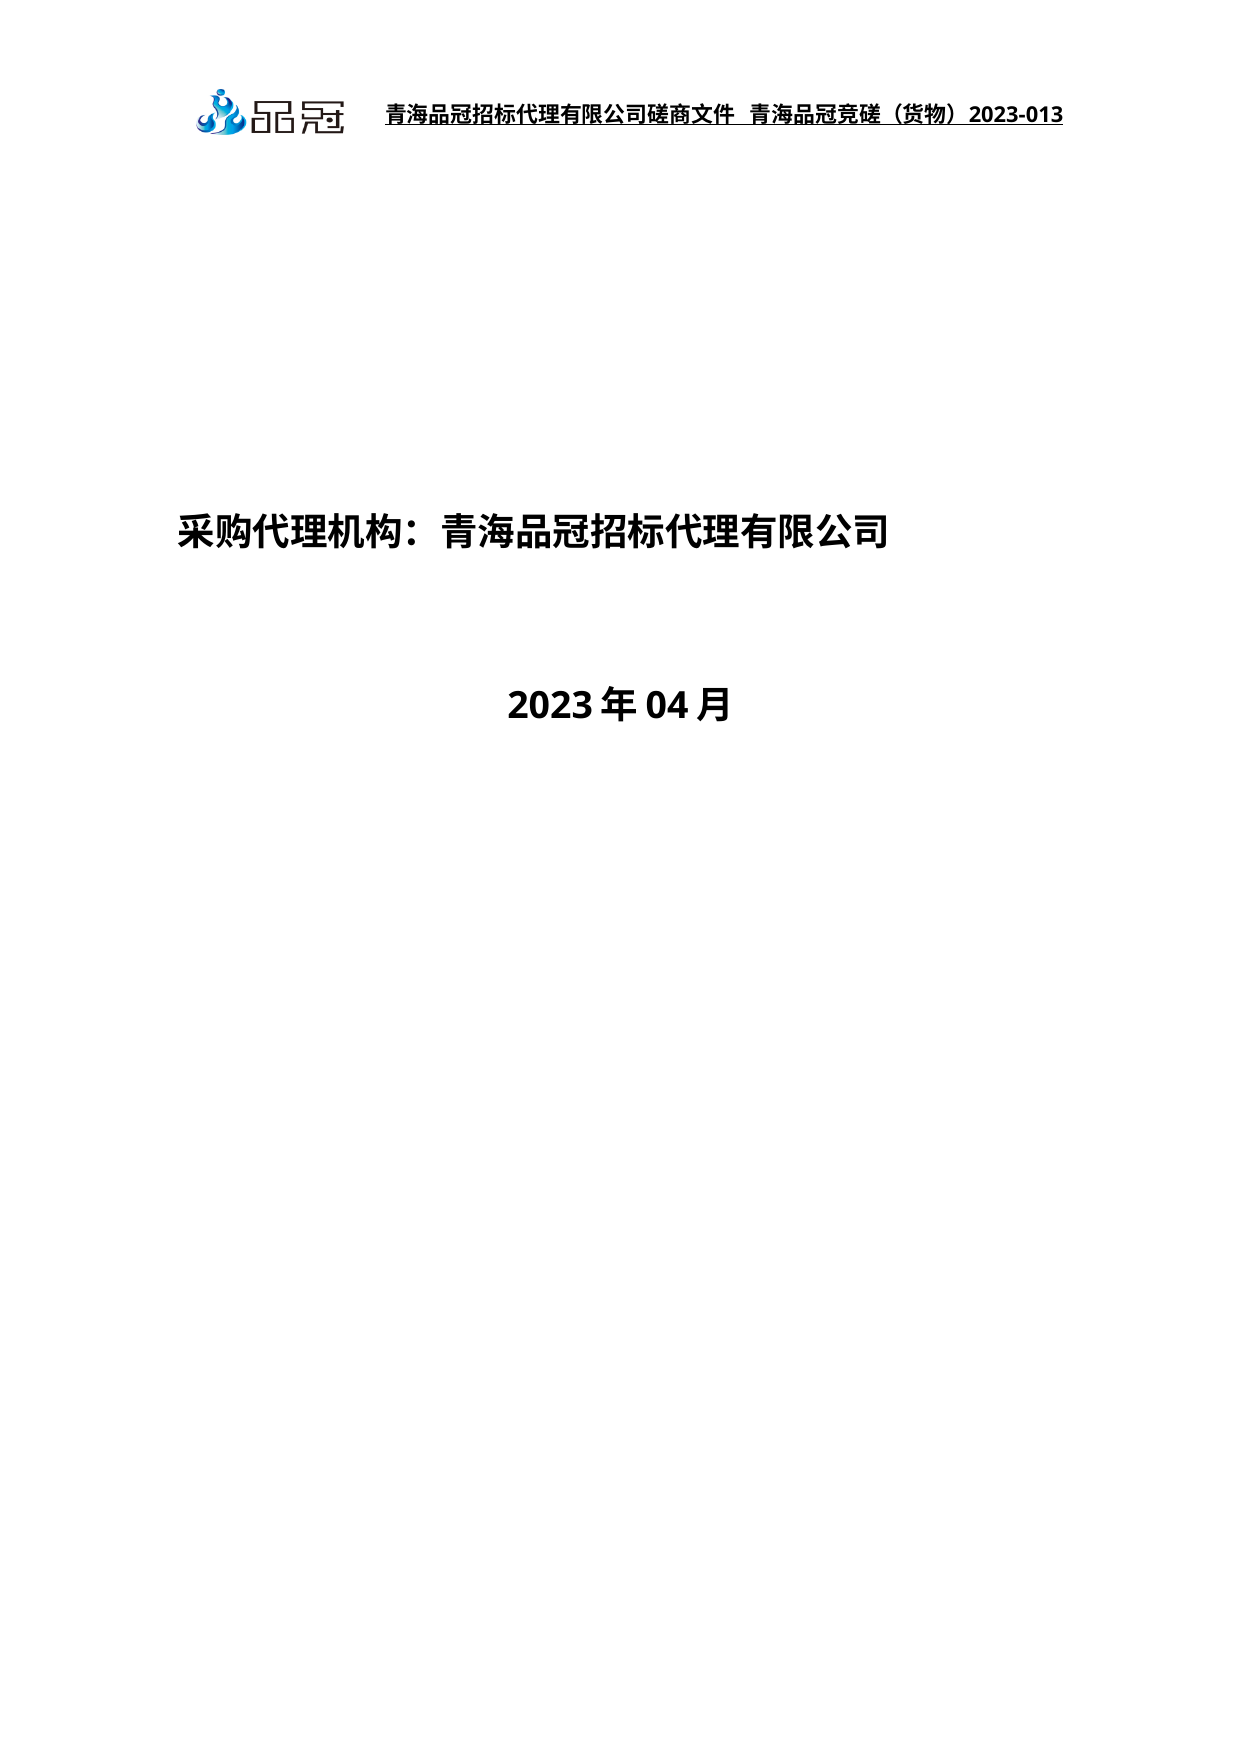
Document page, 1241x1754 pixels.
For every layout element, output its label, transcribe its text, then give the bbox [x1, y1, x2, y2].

text 采购代理机构：青海品冠招标代理有限公司 [177, 496, 1063, 561]
text 2023年04月 [177, 670, 1063, 735]
picture [193, 87, 349, 137]
